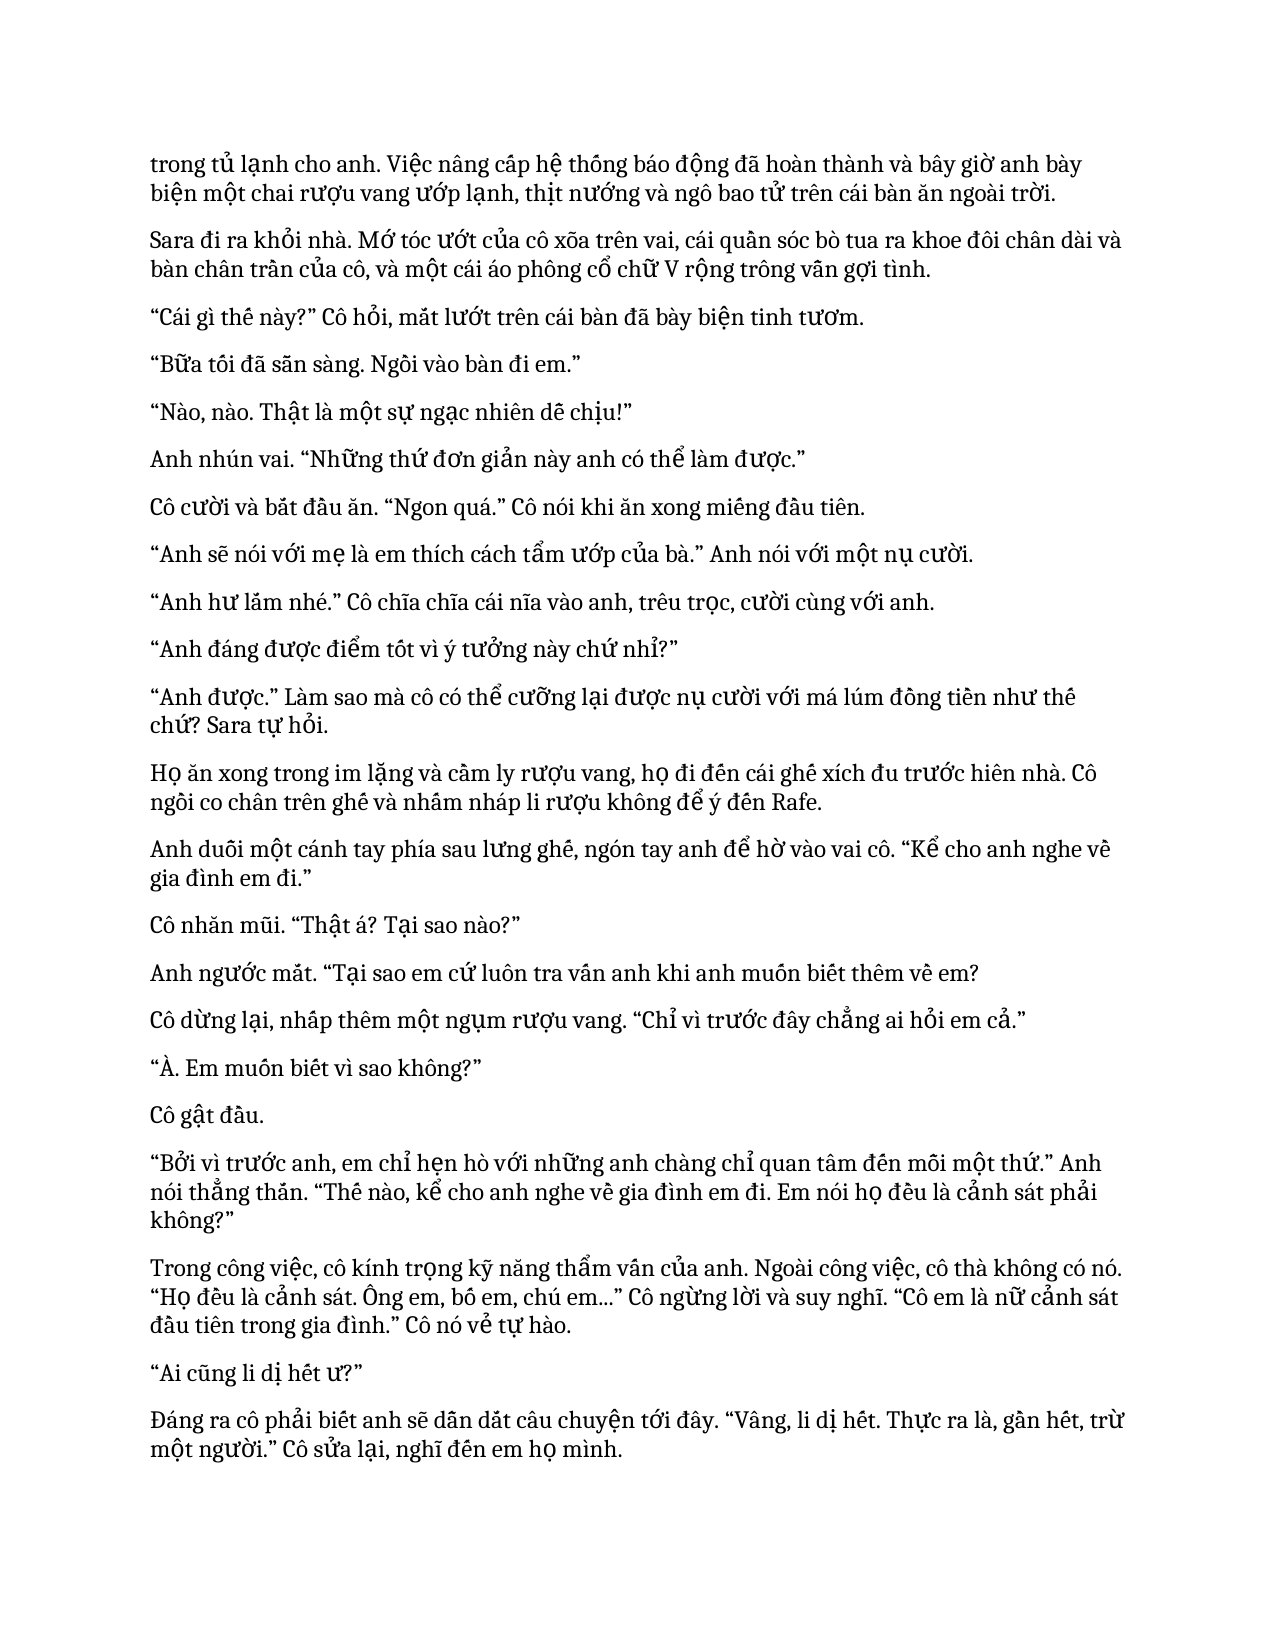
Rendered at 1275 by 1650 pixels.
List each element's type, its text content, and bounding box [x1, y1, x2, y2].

text “À. Em muốn biết vì sao không?” [150, 1054, 1125, 1082]
text “Bữa tối đã sẵn sàng. Ngồi vào bàn đi em.” [150, 350, 1125, 379]
text “Anh hư lắm nhé.” Cô chĩa chĩa cái nĩa vào anh, trêu trọc, cười cùng với anh. [150, 587, 1125, 616]
text Anh duỗi một cánh tay phía sau lưng ghế, ngón tay anh để hờ vào vai cô. “Kể cho anh nghe về gia đình em đi.” [150, 835, 1125, 892]
text Cô nhăn mũi. “Thật á? Tại sao nào?” [150, 911, 1125, 940]
text “Cái gì thế này?” Cô hỏi, mắt lướt trên cái bàn đã bày biện tinh tươm. [150, 302, 1125, 331]
text Đáng ra cô phải biết anh sẽ dẫn dắt câu chuyện tới đây. “Vâng, li dị hết. Thực ra là, gần hết, trừ một người.” Cô sửa lại, nghĩ đến em họ mình. [150, 1406, 1125, 1464]
text Cô dừng lại, nhấp thêm một ngụm rượu vang. “Chỉ vì trước đây chẳng ai hỏi em cả.” [150, 1006, 1125, 1035]
text “Bởi vì trước anh, em chỉ hẹn hò với những anh chàng chỉ quan tâm đến mỗi một thứ.” Anh nói thẳng thắn. “Thế nào, kể cho anh nghe về gia đình em đi. Em nói họ đều là cảnh sát phải không?” [150, 1149, 1125, 1235]
text Họ ăn xong trong im lặng và cầm ly rượu vang, họ đi đến cái ghế xích đu trước hiên nhà. Cô ngồi co chân trên ghế và nhấm nháp li rượu không để ý đến Rafe. [150, 759, 1125, 816]
text Trong công việc, cô kính trọng kỹ năng thẩm vấn của anh. Ngoài công việc, cô thà không có nó. “Họ đều là cảnh sát. Ông em, bố em, chú em...” Cô ngừng lời và suy nghĩ. “Cô em là nữ cảnh sát đầu tiên trong gia đình.” Cô nó vẻ tự hào. [150, 1254, 1125, 1340]
text Cô cười và bắt đầu ăn. “Ngon quá.” Cô nói khi ăn xong miếng đầu tiên. [150, 492, 1125, 521]
text Anh ngước mắt. “Tại sao em cứ luôn tra vấn anh khi anh muốn biết thêm về em? [150, 959, 1125, 987]
text Anh nhún vai. “Những thứ đơn giản này anh có thể làm được.” [150, 445, 1125, 474]
text Sara đi ra khỏi nhà. Mớ tóc ướt của cô xõa trên vai, cái quần sóc bò tua ra khoe đôi chân dài và bàn chân trần của cô, và một cái áo phông cổ chữ V rộng trông vẫn gợi tình. [150, 226, 1125, 284]
text “Anh được.” Làm sao mà cô có thể cưỡng lại được nụ cười với má lúm đồng tiền như thế chứ? Sara tự hỏi. [150, 682, 1125, 740]
text “Ai cũng li dị hết ư?” [150, 1359, 1125, 1387]
text “Anh đáng được điểm tốt vì ý tưởng này chứ nhỉ?” [150, 635, 1125, 664]
text “Nào, nào. Thật là một sự ngạc nhiên dễ chịu!” [150, 397, 1125, 426]
text Cô gật đầu. [150, 1101, 1125, 1130]
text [150, 150, 1125, 207]
text “Anh sẽ nói với mẹ là em thích cách tẩm ướp của bà.” Anh nói với một nụ cười. [150, 540, 1125, 569]
